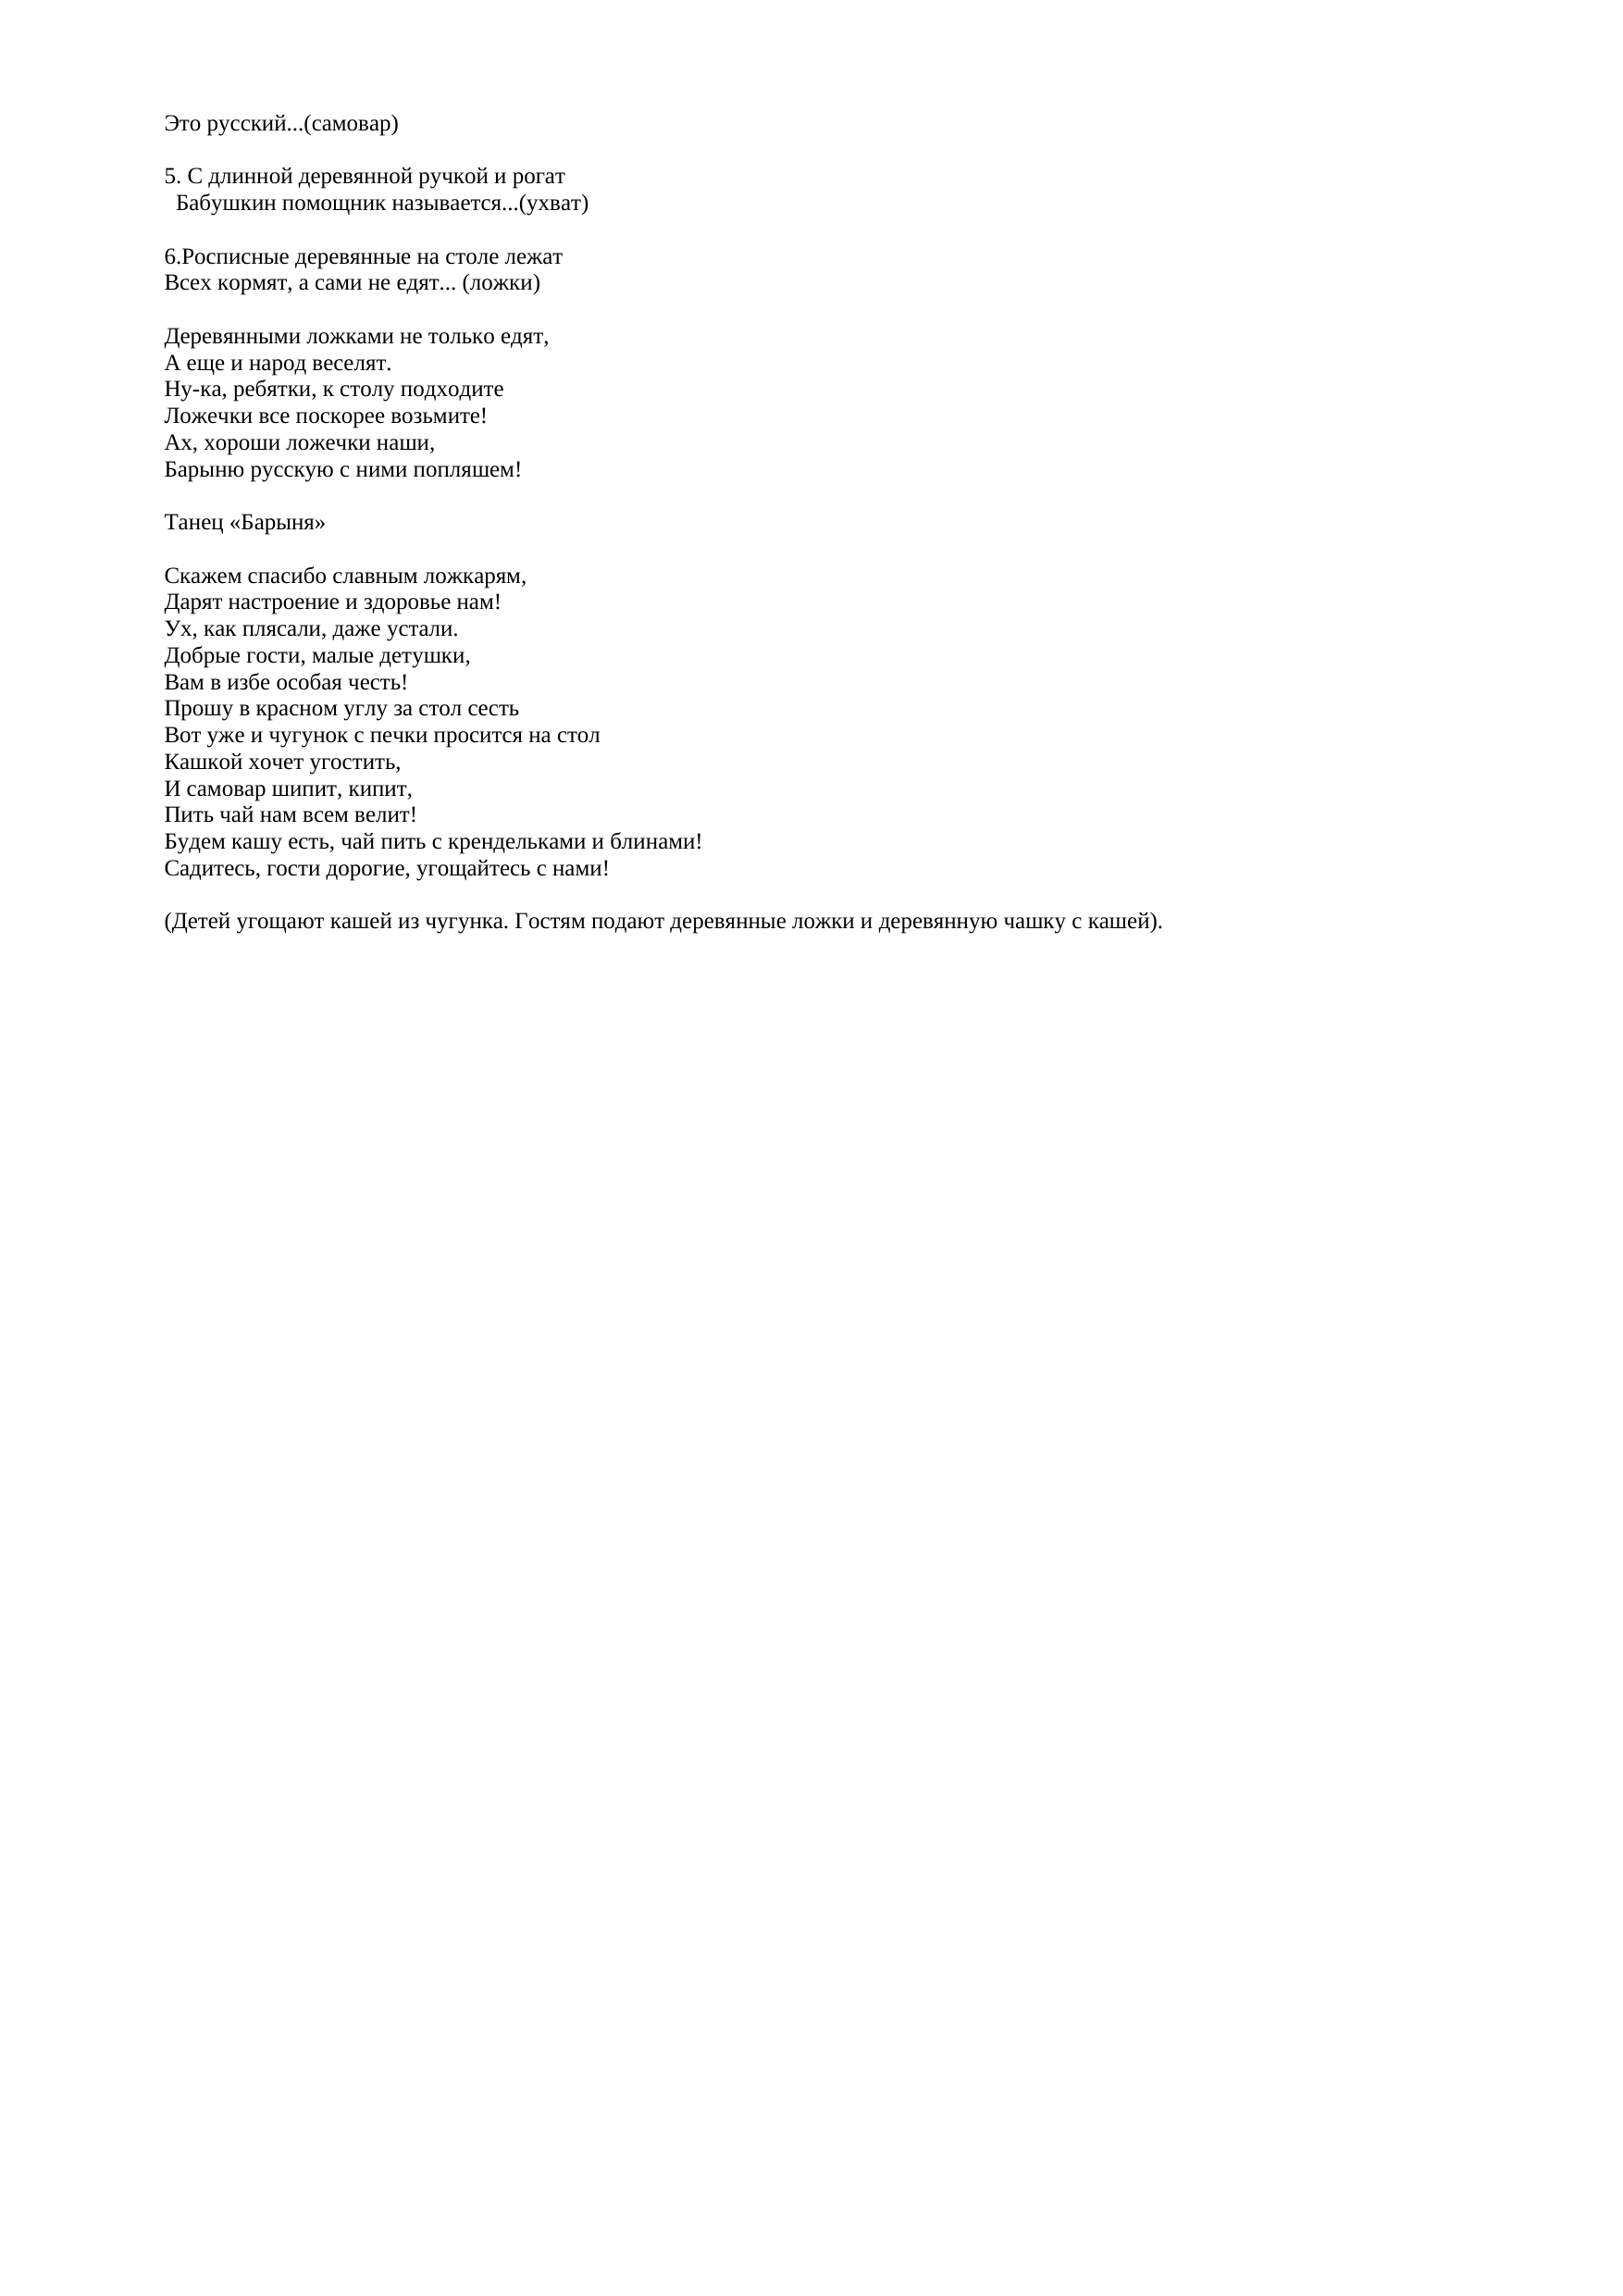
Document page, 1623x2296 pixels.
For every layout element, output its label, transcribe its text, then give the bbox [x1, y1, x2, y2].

text Вам в избе особая честь! [164, 668, 1541, 695]
text И самовар шипит, кипит, [164, 775, 1541, 801]
text Барыню русскую с ними попляшем! [164, 455, 1541, 482]
text Вот уже и чугунок с печки просится на стол [164, 721, 1541, 748]
text 5. С длинной деревянной ручкой и рогат [164, 163, 1541, 189]
text Ах, хороши ложечки наши, [164, 428, 1541, 455]
text Садитесь, гости дорогие, угощайтесь с нами! [164, 854, 1541, 881]
text Дарят настроение и здоровье нам! [164, 589, 1541, 614]
text Добрые гости, малые детушки, [164, 641, 1541, 668]
text Кашкой хочет угостить, [164, 748, 1541, 775]
text (Детей угощают кашей из чугунка. Гостям подают деревянные ложки и деревянную чашку с кашей). [164, 908, 1541, 934]
text А еще и народ веселят. [164, 349, 1541, 376]
text Всех кормят, а сами не едят... (ложки) [164, 269, 1541, 295]
text Ну-ка, ребятки, к столу подходите [164, 376, 1541, 402]
text Танец «Барыня» [164, 508, 1541, 535]
text Ух, как плясали, даже устали. [164, 614, 1541, 641]
text Скажем спасибо славным ложкарям, [164, 562, 1541, 589]
text 6.Росписные деревянные на столе лежат [164, 242, 1541, 269]
text Прошу в красном углу за стол сесть [164, 695, 1541, 721]
text Бабушкин помощник называется...(ухват) [164, 189, 1541, 216]
text Пить чай нам всем велит! [164, 801, 1541, 827]
text Ложечки все поскорее возьмите! [164, 402, 1541, 428]
text Будем кашу есть, чай пить с крендельками и блинами! [164, 827, 1541, 854]
text Это русский...(самовар) [164, 109, 1541, 136]
text Деревянными ложками не только едят, [164, 322, 1541, 349]
